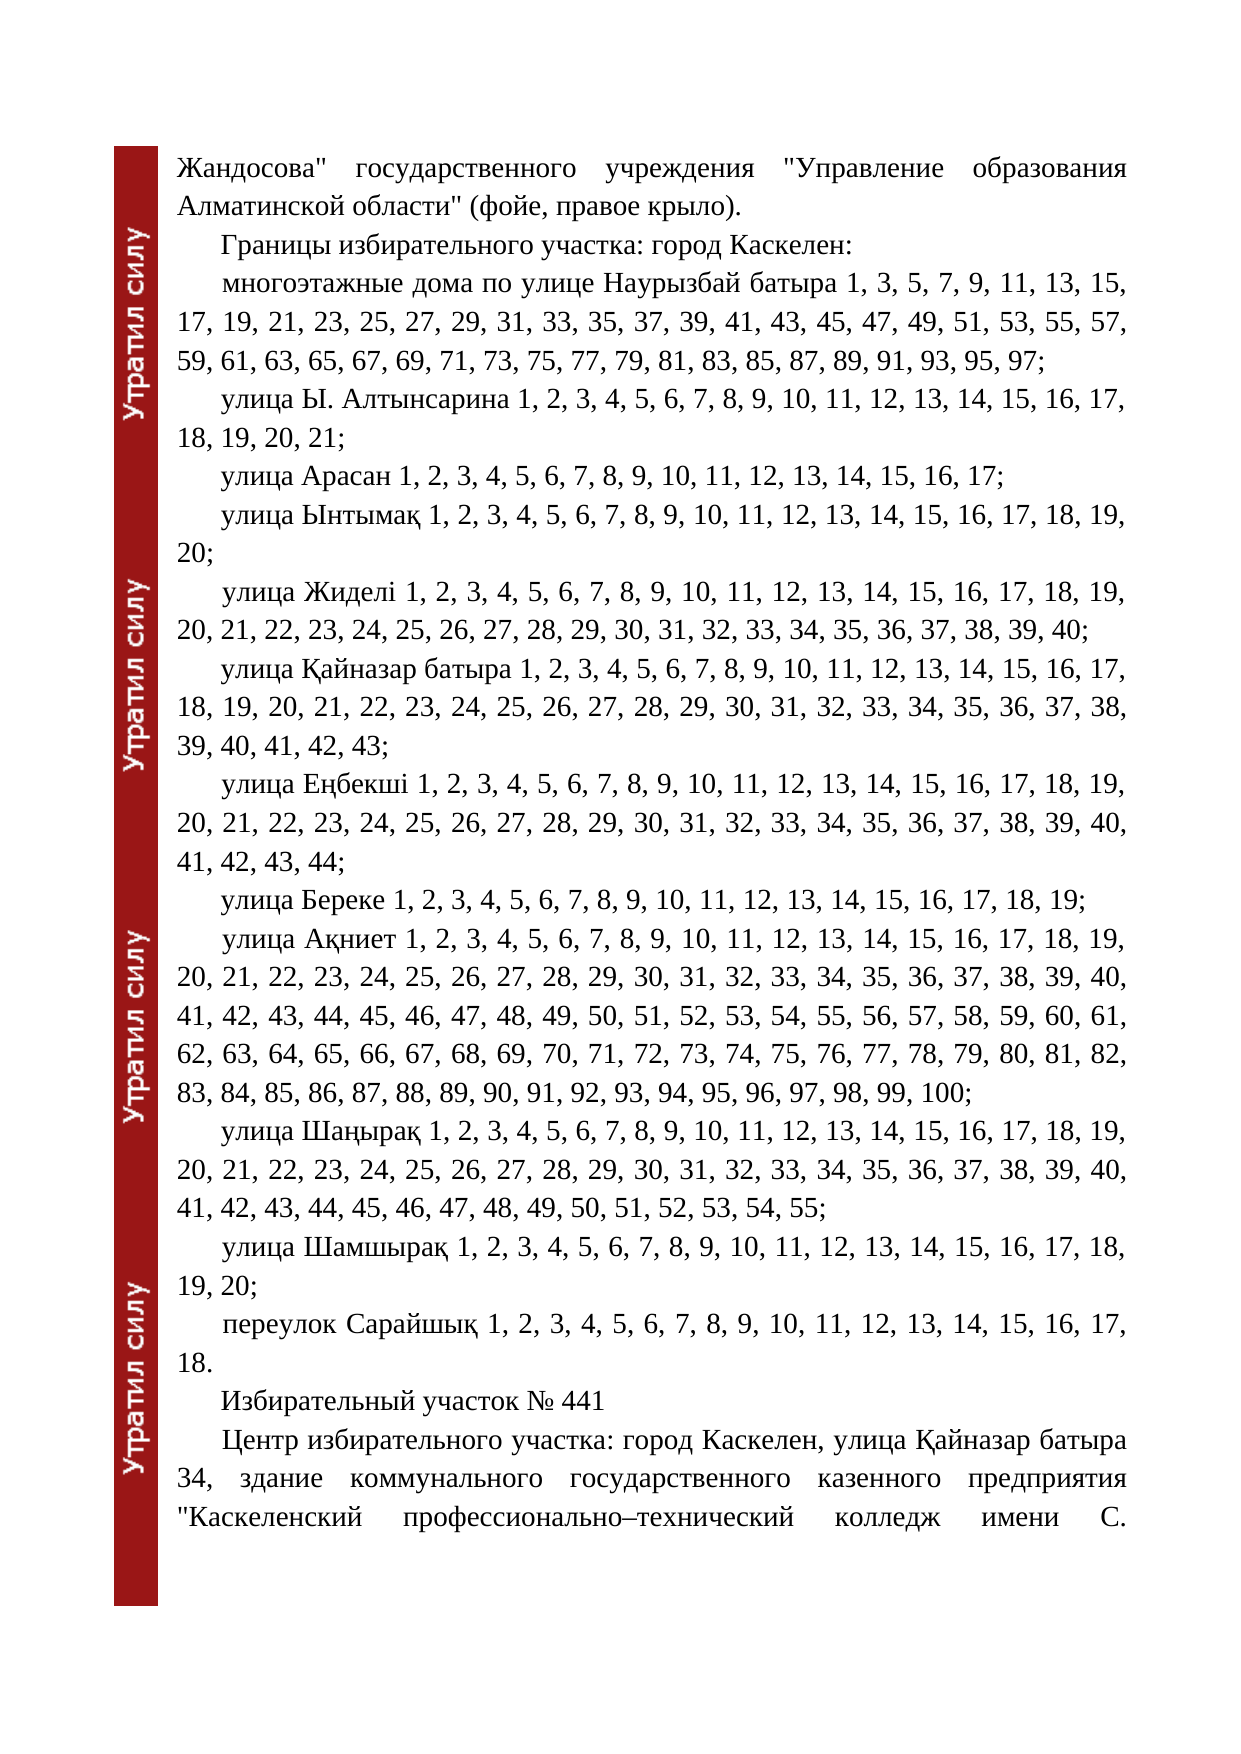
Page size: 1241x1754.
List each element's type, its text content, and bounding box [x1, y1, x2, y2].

text улица Береке 1, 2, 3, 4, 5, 6, 7, 8, 9, 10, 11, 12, 13, 14, 15, 16, 17, 18, 19; [112, 882, 1128, 916]
text Избирательный участок № 441 [112, 1383, 1128, 1417]
picture [114, 1378, 158, 1383]
text улица Жиделі 1, 2, 3, 4, 5, 6, 7, 8, 9, 10, 11, 12, 13, 14, 15, 16, 17, 18, 19, 20, 21, 22, 23, 24, 25, 26, 27, 28, 29, 30, 31, 32, 33, 34, 35, 36, 37, 38, 39, 40; [112, 574, 1128, 646]
text улица Еңбекші 1, 2, 3, 4, 5, 6, 7, 8, 9, 10, 11, 12, 13, 14, 15, 16, 17, 18, 19, 20, 21, 22, 23, 24, 25, 26, 27, 28, 29, 30, 31, 32, 33, 34, 35, 36, 37, 38, 39, 40, 41, 42, 43, 44; [112, 767, 1128, 877]
picture [114, 261, 158, 266]
picture [114, 1224, 158, 1229]
picture [114, 1532, 158, 1606]
text улица Арасан 1, 2, 3, 4, 5, 6, 7, 8, 9, 10, 11, 12, 13, 14, 15, 16, 17; [112, 458, 1128, 492]
text переулок Сарайшық 1, 2, 3, 4, 5, 6, 7, 8, 9, 10, 11, 12, 13, 14, 15, 16, 17, 18. [112, 1306, 1128, 1378]
picture [114, 1417, 158, 1422]
picture [114, 916, 158, 921]
picture [114, 569, 158, 574]
text улица Қайназар батыра 1, 2, 3, 4, 5, 6, 7, 8, 9, 10, 11, 12, 13, 14, 15, 16, 17, 18, 19, 20, 21, 22, 23, 24, 25, 26, 27, 28, 29, 30, 31, 32, 33, 34, 35, 36, 37, 38, 39, 40, 41, 42, 43; [112, 651, 1128, 762]
picture [114, 492, 158, 497]
picture [114, 1108, 158, 1113]
text многоэтажные дома по улице Наурызбай батыра 1, 3, 5, 7, 9, 11, 13, 15, 17, 19, 21, 23, 25, 27, 29, 31, 33, 35, 37, 39, 41, 43, 45, 47, 49, 51, 53, 55, 57, 59, 61, 63, 65, 67, 69, 71, 73, 75, 77, 79, 81, 83, 85, 87, 89, 91, 93, 95, 97; [112, 266, 1128, 376]
picture [114, 453, 158, 458]
text улица Ақниет 1, 2, 3, 4, 5, 6, 7, 8, 9, 10, 11, 12, 13, 14, 15, 16, 17, 18, 19, 20, 21, 22, 23, 24, 25, 26, 27, 28, 29, 30, 31, 32, 33, 34, 35, 36, 37, 38, 39, 40, 41, 42, 43, 44, 45, 46, 47, 48, 49, 50, 51, 52, 53, 54, 55, 56, 57, 58, 59, 60, 61, 62, 63, 64, 65, 66, 67, 68, 69, 70, 71, 72, 73, 74, 75, 76, 77, 78, 79, 80, 81, 82, 83, 84, 85, 86, 87, 88, 89, 90, 91, 92, 93, 94, 95, 96, 97, 98, 99, 100; [112, 921, 1128, 1108]
picture [114, 146, 158, 150]
text улица Ынтымақ 1, 2, 3, 4, 5, 6, 7, 8, 9, 10, 11, 12, 13, 14, 15, 16, 17, 18, 19, 20; [112, 497, 1128, 569]
text улица Шаңырақ 1, 2, 3, 4, 5, 6, 7, 8, 9, 10, 11, 12, 13, 14, 15, 16, 17, 18, 19, 20, 21, 22, 23, 24, 25, 26, 27, 28, 29, 30, 31, 32, 33, 34, 35, 36, 37, 38, 39, 40, 41, 42, 43, 44, 45, 46, 47, 48, 49, 50, 51, 52, 53, 54, 55; [112, 1113, 1128, 1224]
text улица Ы. Алтынсарина 1, 2, 3, 4, 5, 6, 7, 8, 9, 10, 11, 12, 13, 14, 15, 16, 17, 18, 19, 20, 21; [112, 381, 1128, 453]
text Границы избирательного участка: город Каскелен: [112, 227, 1128, 261]
picture [114, 376, 158, 381]
picture [114, 762, 158, 767]
picture [114, 646, 158, 651]
picture [114, 1301, 158, 1306]
text улица Шамшырақ 1, 2, 3, 4, 5, 6, 7, 8, 9, 10, 11, 12, 13, 14, 15, 16, 17, 18, 19, 20; [112, 1229, 1128, 1301]
picture [114, 222, 158, 227]
picture [114, 877, 158, 882]
